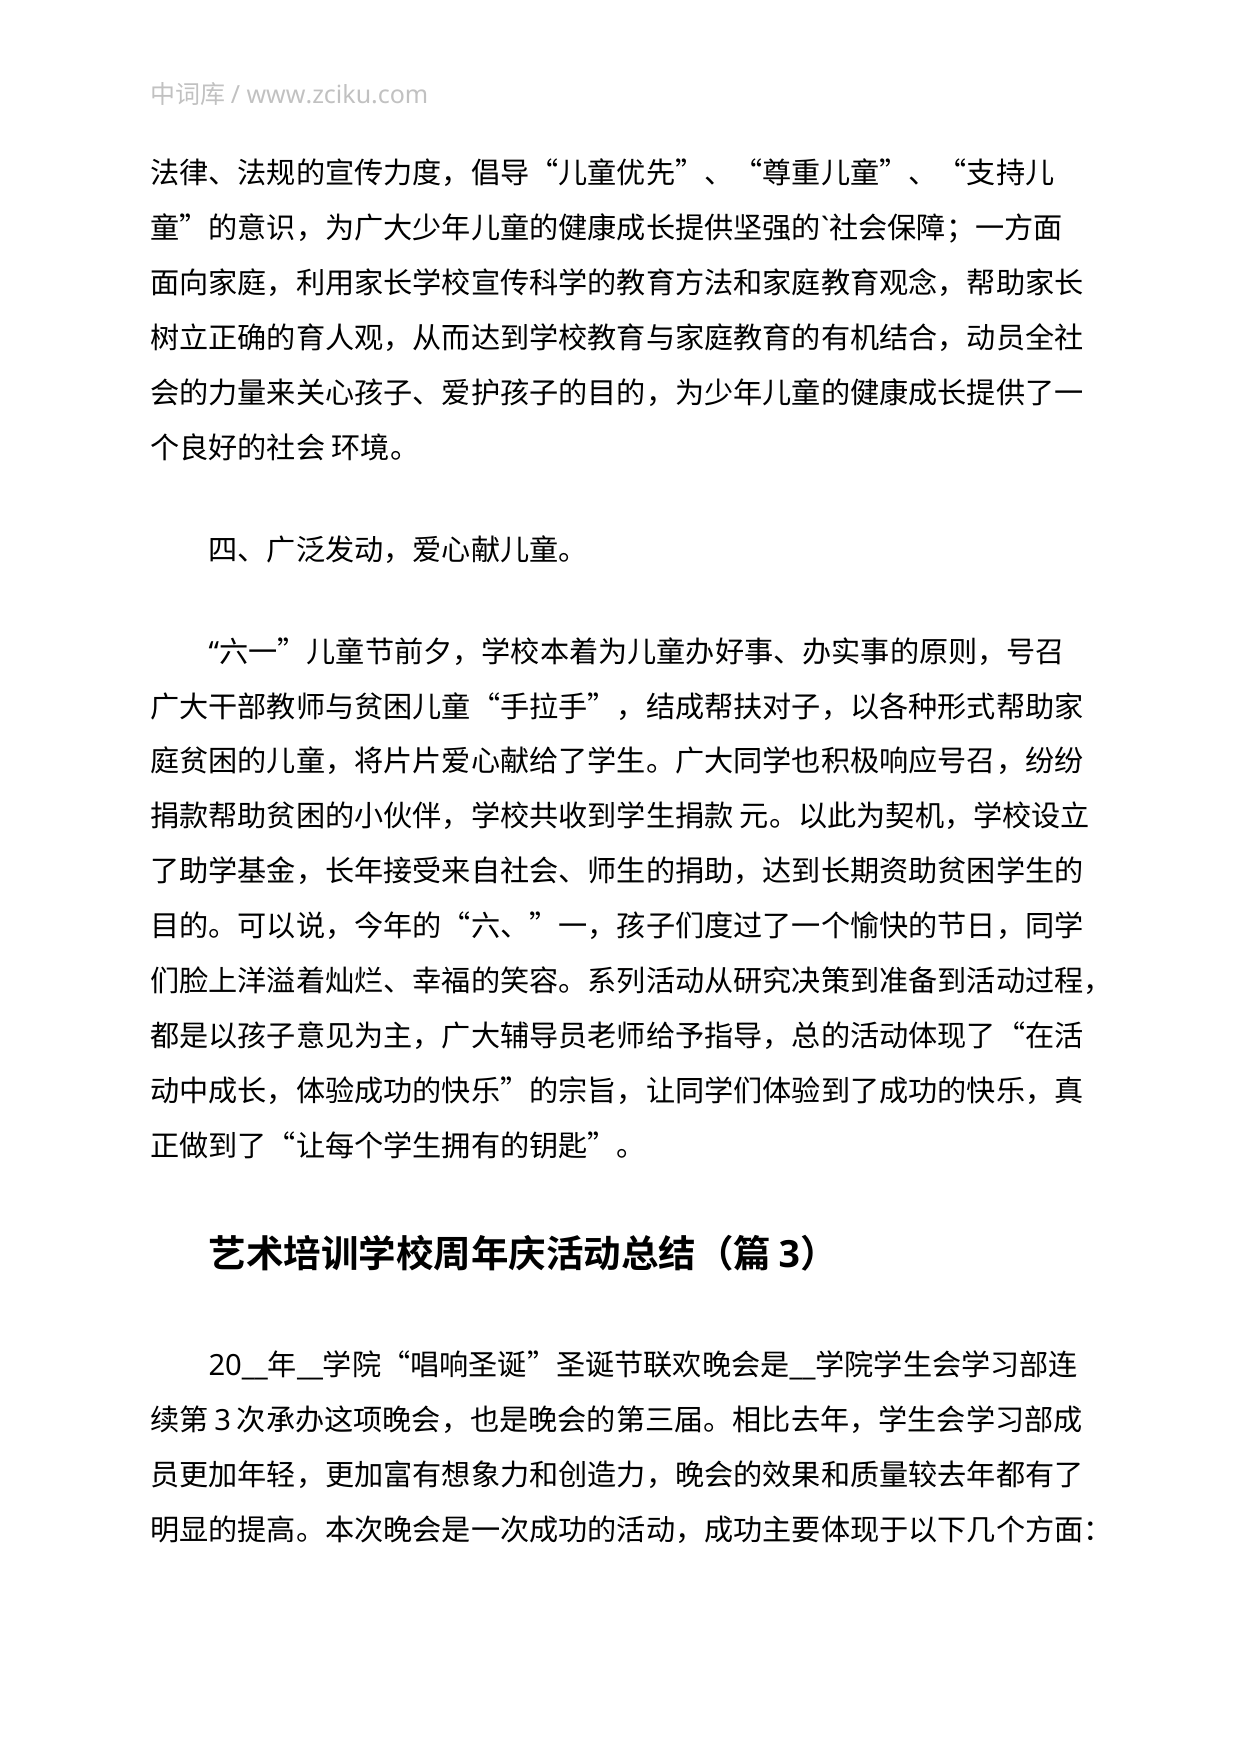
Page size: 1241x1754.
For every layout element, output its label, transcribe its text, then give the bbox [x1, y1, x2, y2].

text 20__年__学院“唱响圣诞”圣诞节联欢晚会是__学院学生会学习部连续第3次承办这项晚会，也是晚会的第三届。相比去年，学生会学习部成员更加年轻，更加富有想象力和创造力，晚会的效果和质量较去年都有了明显的提高。本次晚会是一次成功的活动，成功主要体现于以下几个方面： [150, 1342, 1090, 1549]
text “六一”儿童节前夕，学校本着为儿童办好事、办实事的原则，号召广大干部教师与贫困儿童“手拉手”，结成帮扶对子，以各种形式帮助家庭贫困的儿童，将片片爱心献给了学生。广大同学也积极响应号召，纷纷捐款帮助贫困的小伙伴，学校共收到学生捐款 元。以此为契机，学校设立了助学基金，长年接受来自社会、师生的捐助，达到长期资助贫困学生的目的。可以说，今年的“六、”一，孩子们度过了一个愉快的节日，同学们脸上洋溢着灿烂、幸福的笑容。系列活动从研究决策到准备到活动过程，都是以孩子意见为主，广大辅导员老师给予指导，总的活动体现了“在活动中成长，体验成功的快乐”的宗旨，让同学们体验到了成功的快乐，真正做到了“让每个学生拥有的钥匙”。 [150, 628, 1090, 1164]
text 艺术培训学校周年庆活动总结（篇3） [150, 1224, 1090, 1278]
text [150, 150, 1090, 467]
text 四、广泛发动，爱心献儿童。 [150, 526, 1090, 569]
